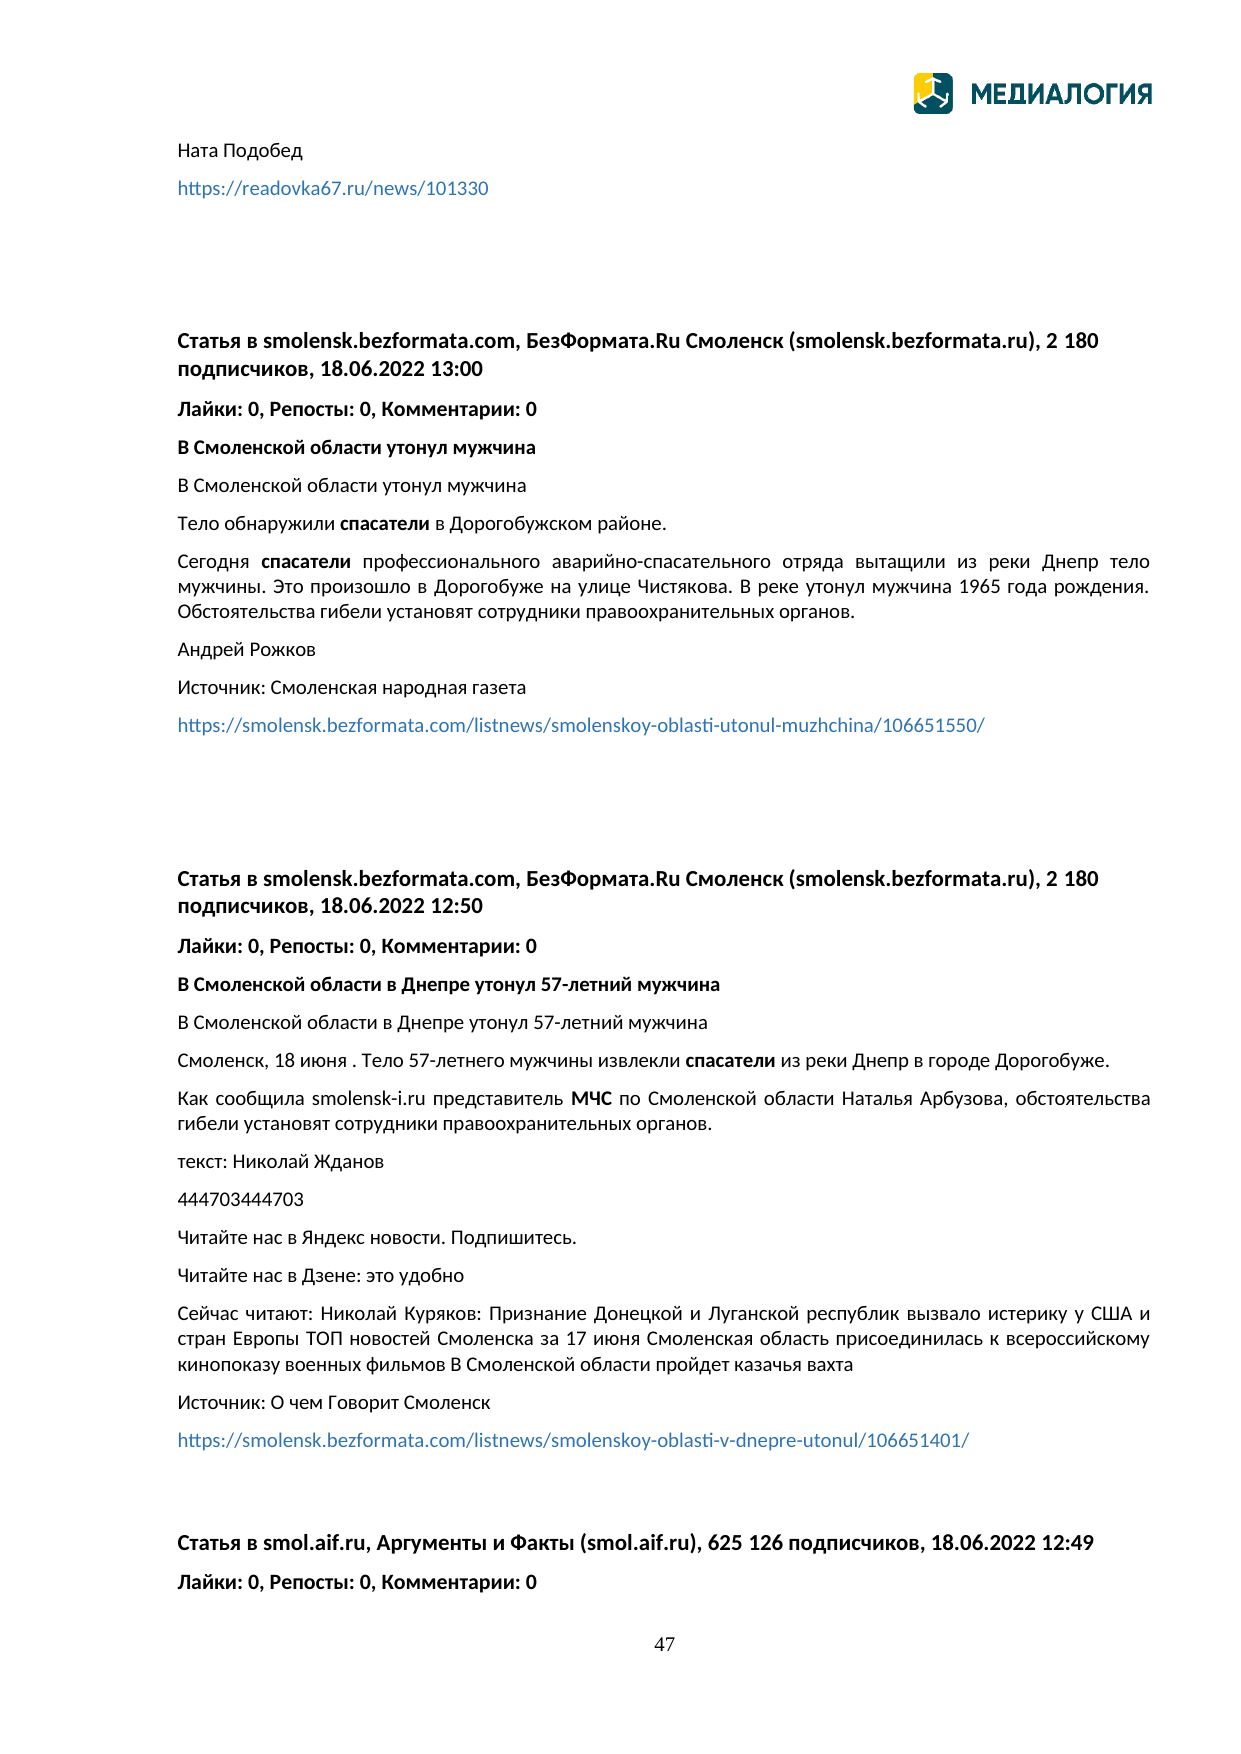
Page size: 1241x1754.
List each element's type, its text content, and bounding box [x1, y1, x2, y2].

text https://readovka67.ru/news/101330 [177, 175, 1152, 201]
text Статья в smolensk.bezformata.com, БезФормата.Ru Смоленск (smolensk.bezformata.ru), 2 180 подписчиков, 18.06.2022 13:00 [177, 326, 1152, 382]
text Как сообщила smolensk-i.ru представитель МЧС по Смоленской области Наталья Арбузова, обстоятельства гибели установят сотрудники правоохранительных органов. [177, 1085, 1152, 1136]
text Источник: О чем Говорит Смоленск [177, 1389, 1152, 1414]
picture [913, 73, 1152, 114]
text В Смоленской области утонул мужчина [177, 434, 1152, 459]
text Андрей Рожков [177, 637, 1152, 662]
text 444703444703 [177, 1186, 1152, 1212]
text https://smolensk.bezformata.com/listnews/smolenskoy-oblasti-utonul-muzhchina/106651550/ [177, 712, 1152, 738]
text В Смоленской области в Днепре утонул 57-летний мужчина [177, 971, 1152, 997]
text Читайте нас в Яндекс новости. Подпишитесь. [177, 1224, 1152, 1250]
text Статья в smol.aif.ru, Аргументы и Факты (smol.aif.ru), 625 126 подписчиков, 18.06.2022 12:49 [177, 1528, 1152, 1556]
text Сейчас читают: Николай Куряков: Признание Донецкой и Луганской республик вызвало истерику у США и стран Европы ТОП новостей Смоленска за 17 июня Смоленская область присоединилась к всероссийскому кинопоказу военных фильмов В Смоленской области пройдет казачья вахта [177, 1300, 1152, 1376]
text https://smolensk.bezformata.com/listnews/smolenskoy-oblasti-v-dnepre-utonul/106651401/ [177, 1427, 1152, 1452]
text текст: Николай Жданов [177, 1148, 1152, 1174]
text Ната Подобед [177, 137, 1152, 163]
text Статья в smolensk.bezformata.com, БезФормата.Ru Смоленск (smolensk.bezformata.ru), 2 180 подписчиков, 18.06.2022 12:50 [177, 864, 1152, 920]
text В Смоленской области в Днепре утонул 57-летний мужчина [177, 1009, 1152, 1035]
text Смоленск, 18 июня . Тело 57-летнего мужчины извлекли спасатели из реки Днепр в городе Дорогобуже. [177, 1047, 1152, 1073]
text Лайки: 0, Репосты: 0, Комментарии: 0 [177, 932, 1152, 959]
text В Смоленской области утонул мужчина [177, 472, 1152, 497]
text Читайте нас в Дзене: это удобно [177, 1262, 1152, 1288]
text Тело обнаружили спасатели в Дорогобужском районе. [177, 510, 1152, 535]
text Лайки: 0, Репосты: 0, Комментарии: 0 [177, 1568, 1152, 1595]
text Источник: Смоленская народная газета [177, 674, 1152, 700]
text Сегодня спасатели профессионального аварийно-спасательного отряда вытащили из реки Днепр тело мужчины. Это произошло в Дорогобуже на улице Чистякова. В реке утонул мужчина 1965 года рождения. Обстоятельства гибели установят сотрудники правоохранительных органов. [177, 548, 1152, 624]
text Лайки: 0, Репосты: 0, Комментарии: 0 [177, 395, 1152, 422]
